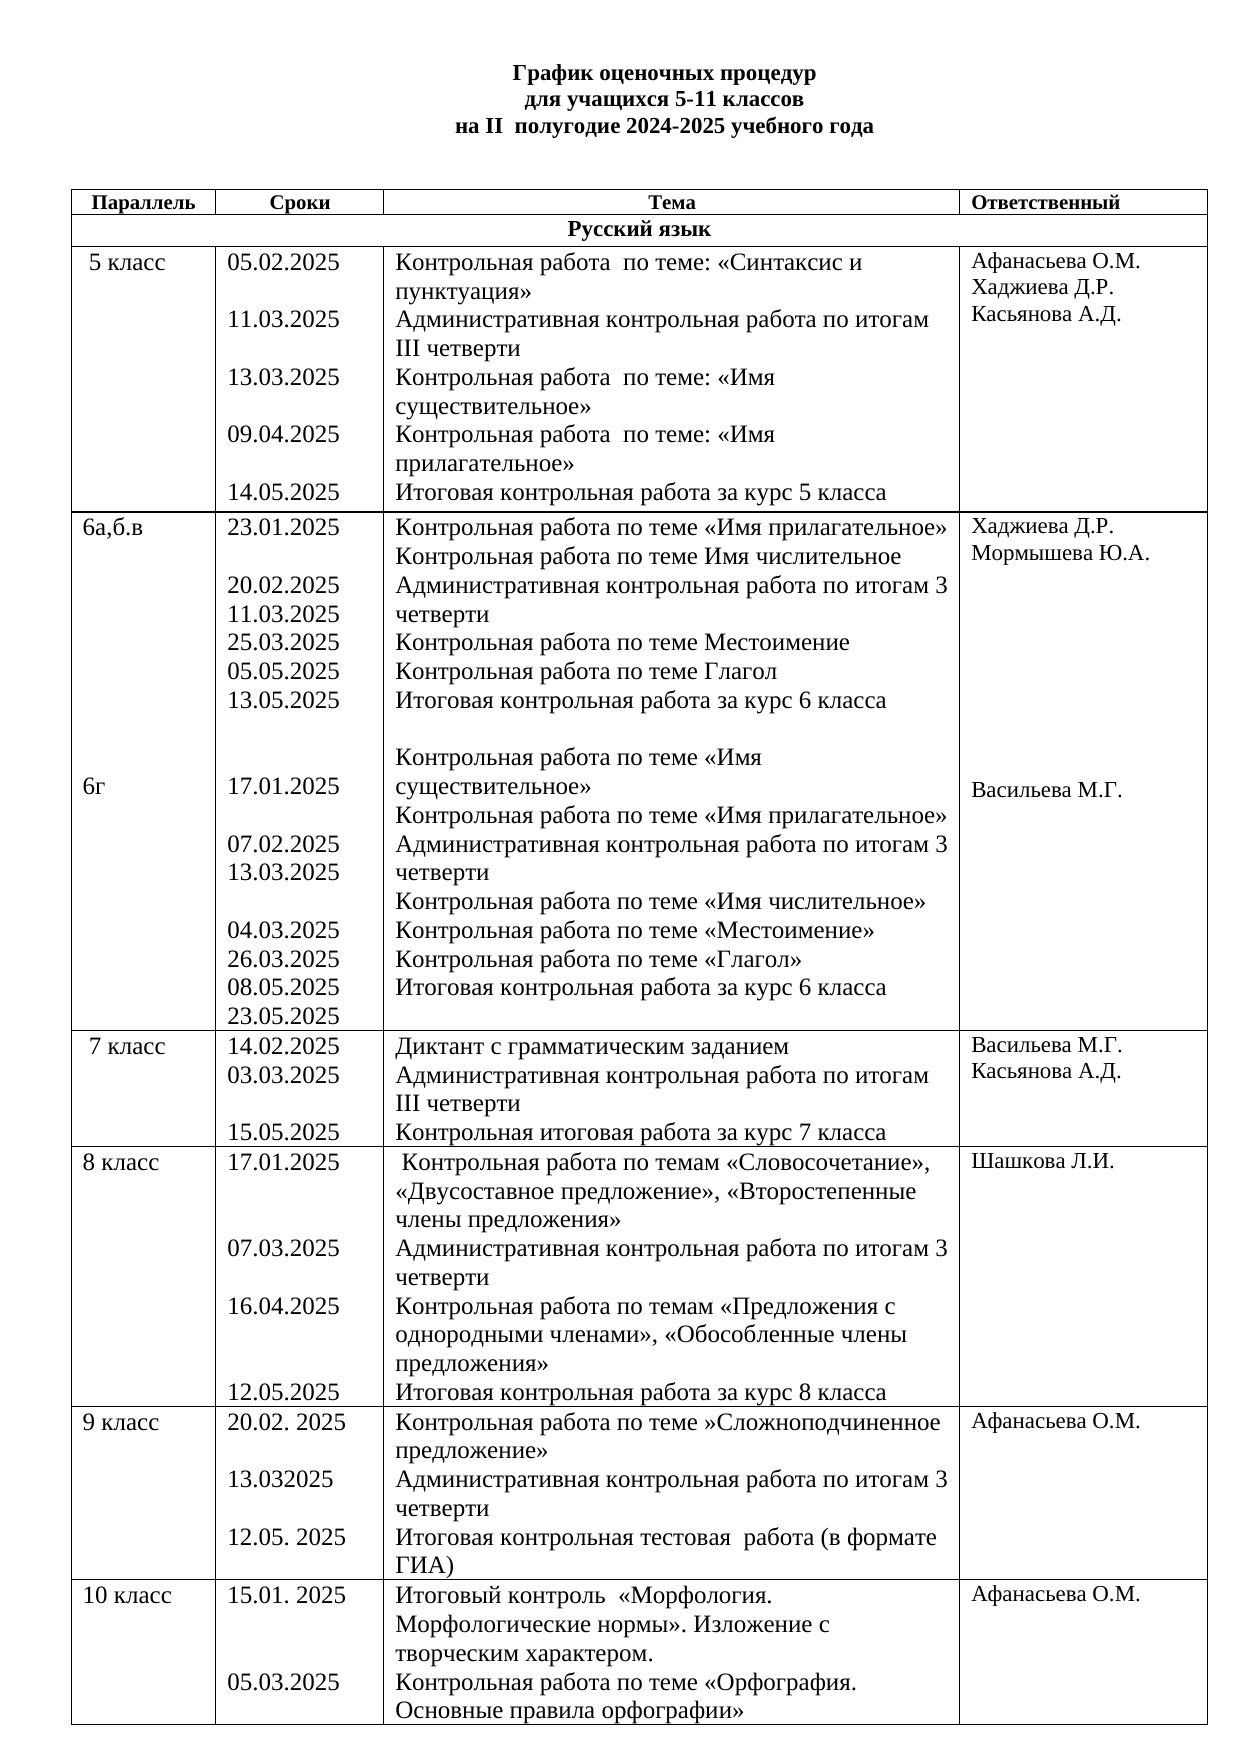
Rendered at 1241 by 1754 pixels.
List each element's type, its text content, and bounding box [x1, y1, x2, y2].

table_cell Хаджиева Д.Р. Мормышева Ю.А. Васильева М.Г. [960, 513, 1207, 1030]
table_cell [216, 1580, 383, 1724]
table_header Ответственный [960, 190, 1207, 214]
table_cell Контрольная работа по теме «Имя прилагательное» Контрольная работа по теме Имя числительное Административная контрольная работа по итогам 3 четверти Контрольная работа по теме Местоимение Контрольная работа по теме Глагол Итоговая контрольная работа за курс 6 класса Контрольная работа по теме «Имя существительное» Контрольная работа по теме «Имя прилагательное» Административная контрольная работа по итогам 3 четверти Контрольная работа по теме «Имя числительное» Контрольная работа по теме «Местоимение» Контрольная работа по теме «Глагол» Итоговая контрольная работа за курс 6 класса [384, 513, 959, 1030]
table_header Параллель [72, 190, 215, 214]
table_cell 7 класс [72, 1031, 215, 1146]
table_cell Васильева М.Г. Касьянова А.Д. [960, 1031, 1207, 1146]
table_cell Афанасьева О.М. [960, 1580, 1207, 1724]
text для учащихся 5-11 классов [177, 85, 1152, 112]
table_cell 8 класс [72, 1147, 215, 1406]
table_cell 10 класс [72, 1580, 215, 1724]
table_cell Контрольная работа по темам «Словосочетание», «Двусоставное предложение», «Второстепенные члены предложения» Административная контрольная работа по итогам 3 четверти Контрольная работа по темам «Предложения с однородными членами», «Обособленные члены предложения» Итоговая контрольная работа за курс 8 класса [384, 1147, 959, 1406]
table_cell Диктант с грамматическим заданием Административная контрольная работа по итогам III четверти Контрольная итоговая работа за курс 7 класса [384, 1031, 959, 1146]
table_cell 14.02.2025 03.03.2025 15.05.2025 [216, 1031, 383, 1146]
table_cell 17.01.2025 07.03.2025 16.04.2025 12.05.2025 [216, 1147, 383, 1406]
table_cell 5 класс [72, 247, 215, 511]
table_cell Русский язык [72, 215, 1207, 246]
text на II полугодие 2024-2025 учебного года [177, 112, 1152, 138]
text График оценочных процедур [177, 59, 1152, 85]
table_cell Афанасьева О.М. Хаджиева Д.Р. Касьянова А.Д. [960, 247, 1207, 511]
table_header Тема [384, 190, 959, 214]
table_cell Контрольная работа по теме »Сложноподчиненное предложение» Административная контрольная работа по итогам 3 четверти Итоговая контрольная тестовая работа (в формате ГИА) [384, 1407, 959, 1579]
table_cell Афанасьева О.М. [960, 1407, 1207, 1579]
table_cell Шашкова Л.И. [960, 1147, 1207, 1406]
table_cell 20.02. 2025 13.032025 12.05. 2025 [216, 1407, 383, 1579]
table_cell 05.02.2025 11.03.2025 13.03.2025 09.04.2025 14.05.2025 [216, 247, 383, 511]
table_cell Контрольная работа по теме: «Синтаксис и пунктуация» Административная контрольная работа по итогам III четверти Контрольная работа по теме: «Имя существительное» Контрольная работа по теме: «Имя прилагательное» Итоговая контрольная работа за курс 5 класса [384, 247, 959, 511]
table_cell 6а,б.в 6г [72, 513, 215, 1030]
table_cell 23.01.2025 20.02.2025 11.03.2025 25.03.2025 05.05.2025 13.05.2025 17.01.2025 07.02.2025 13.03.2025 04.03.2025 26.03.2025 08.05.2025 23.05.2025 [216, 513, 383, 1030]
table_cell 9 класс [72, 1407, 215, 1579]
table_header Сроки [216, 190, 383, 214]
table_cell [384, 1580, 959, 1724]
